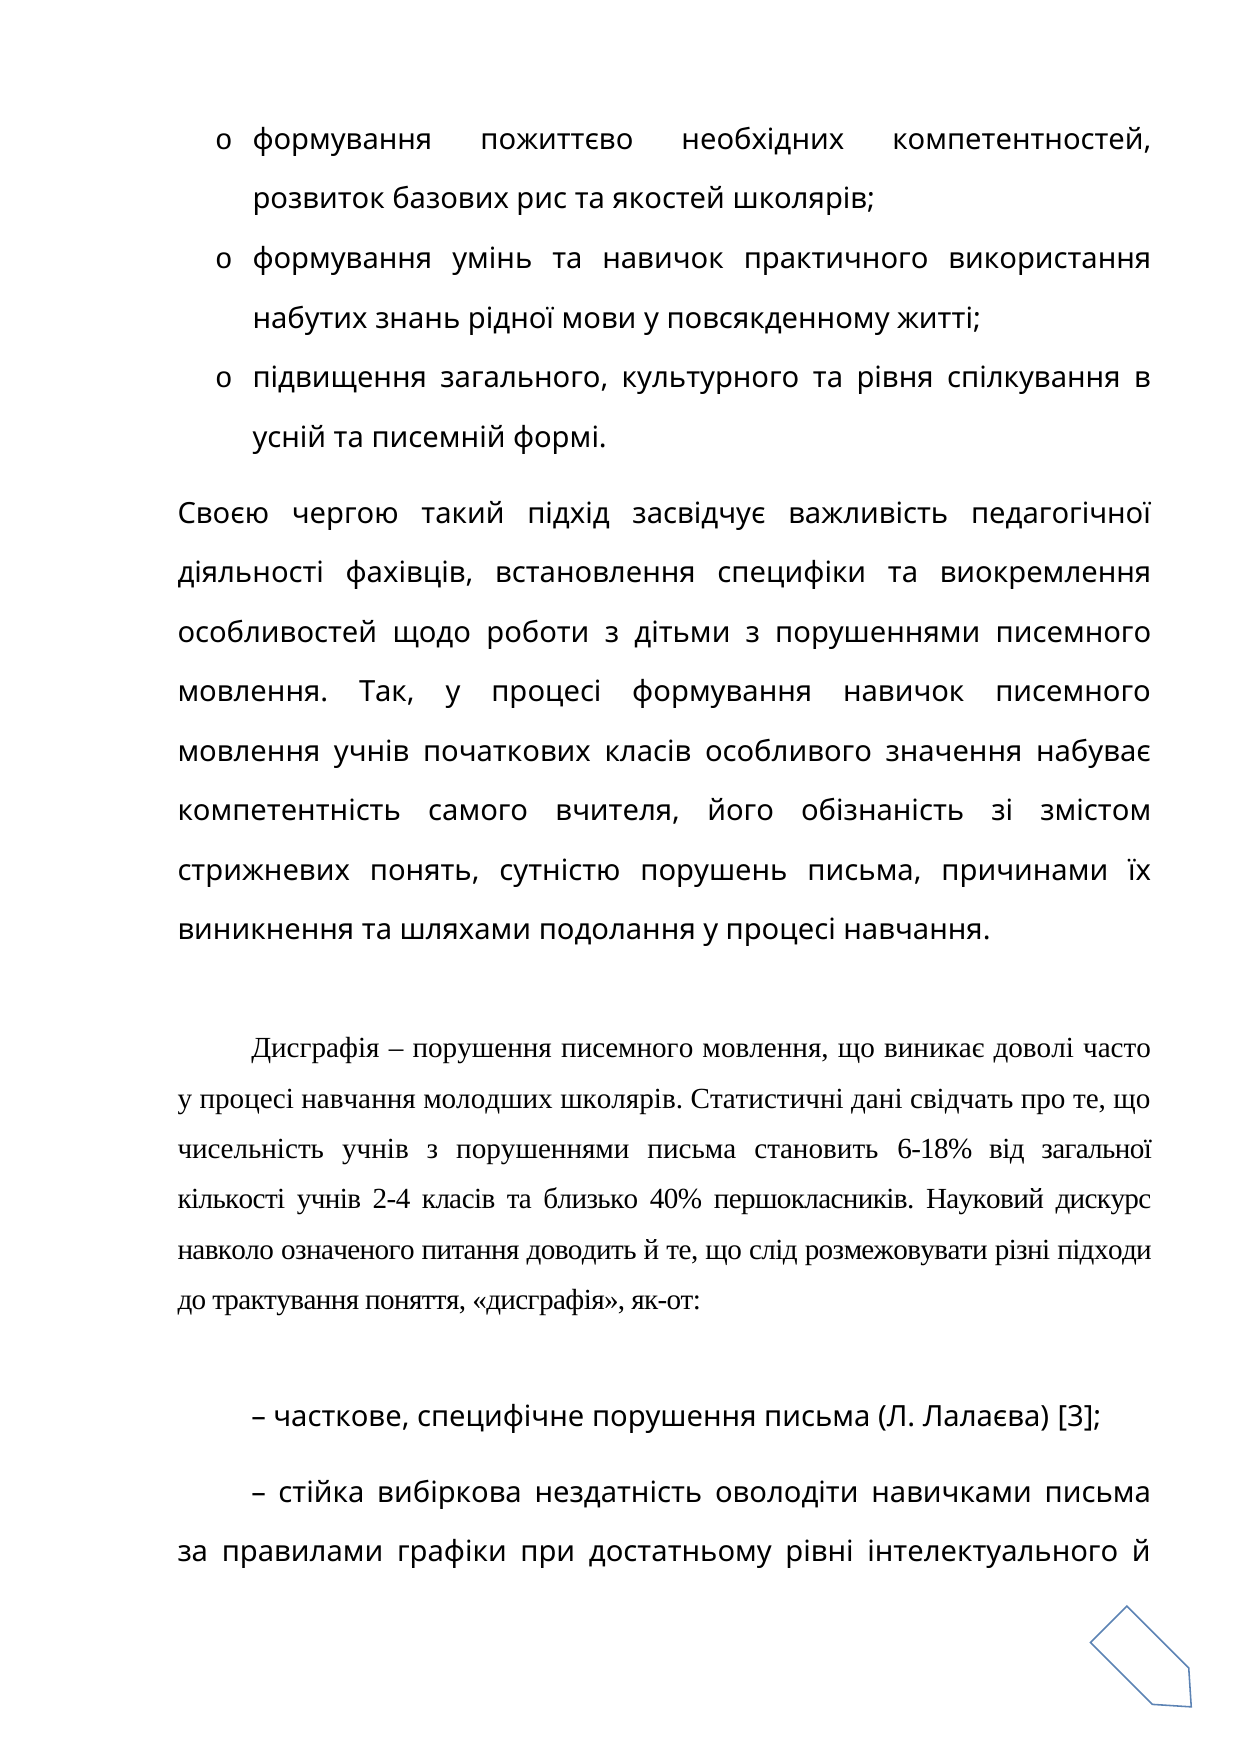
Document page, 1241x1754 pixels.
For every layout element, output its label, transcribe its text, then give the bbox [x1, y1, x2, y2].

list підвищення загального, культурного та рівня спілкування в усній та писемній формі. [215, 356, 1152, 456]
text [177, 1471, 1152, 1570]
text Своєю чергою такий підхід засвідчує важливість педагогічної діяльності фахівців, встановлення специфіки та виокремлення особливостей щодо роботи з дітьми з порушеннями писемного мовлення. Так, у процесі формування навичок писемного мовлення учнів початкових класів особливого значення набуває компетентність самого вчителя, його обізнаність зі змістом стрижневих понять, сутністю порушень письма, причинами їх виникнення та шляхами подолання у процесі навчання. [177, 492, 1152, 948]
text – часткове, специфічне порушення письма (Л. Лалаєва) [3]; [177, 1395, 1152, 1435]
list формування пожиттєво необхідних компетентностей, розвиток базових рис та якостей школярів; [215, 118, 1152, 217]
text Дисграфія – порушення писемного мовлення, що виникає доволі часто у процесі навчання молодших школярів. Статистичні дані свідчать про те, що чисельність учнів з порушеннями письма становить 6-18% від загальної кількості учнів 2-4 класів та близько 40% першокласників. Науковий дискурс навколо означеного питання доводить й те, що слід розмежовувати різні підходи до трактування поняття, «дисграфія», як-от: [177, 1031, 1152, 1316]
list формування умінь та навичок практичного використання набутих знань рідної мови у повсякденному житті; [215, 237, 1152, 337]
